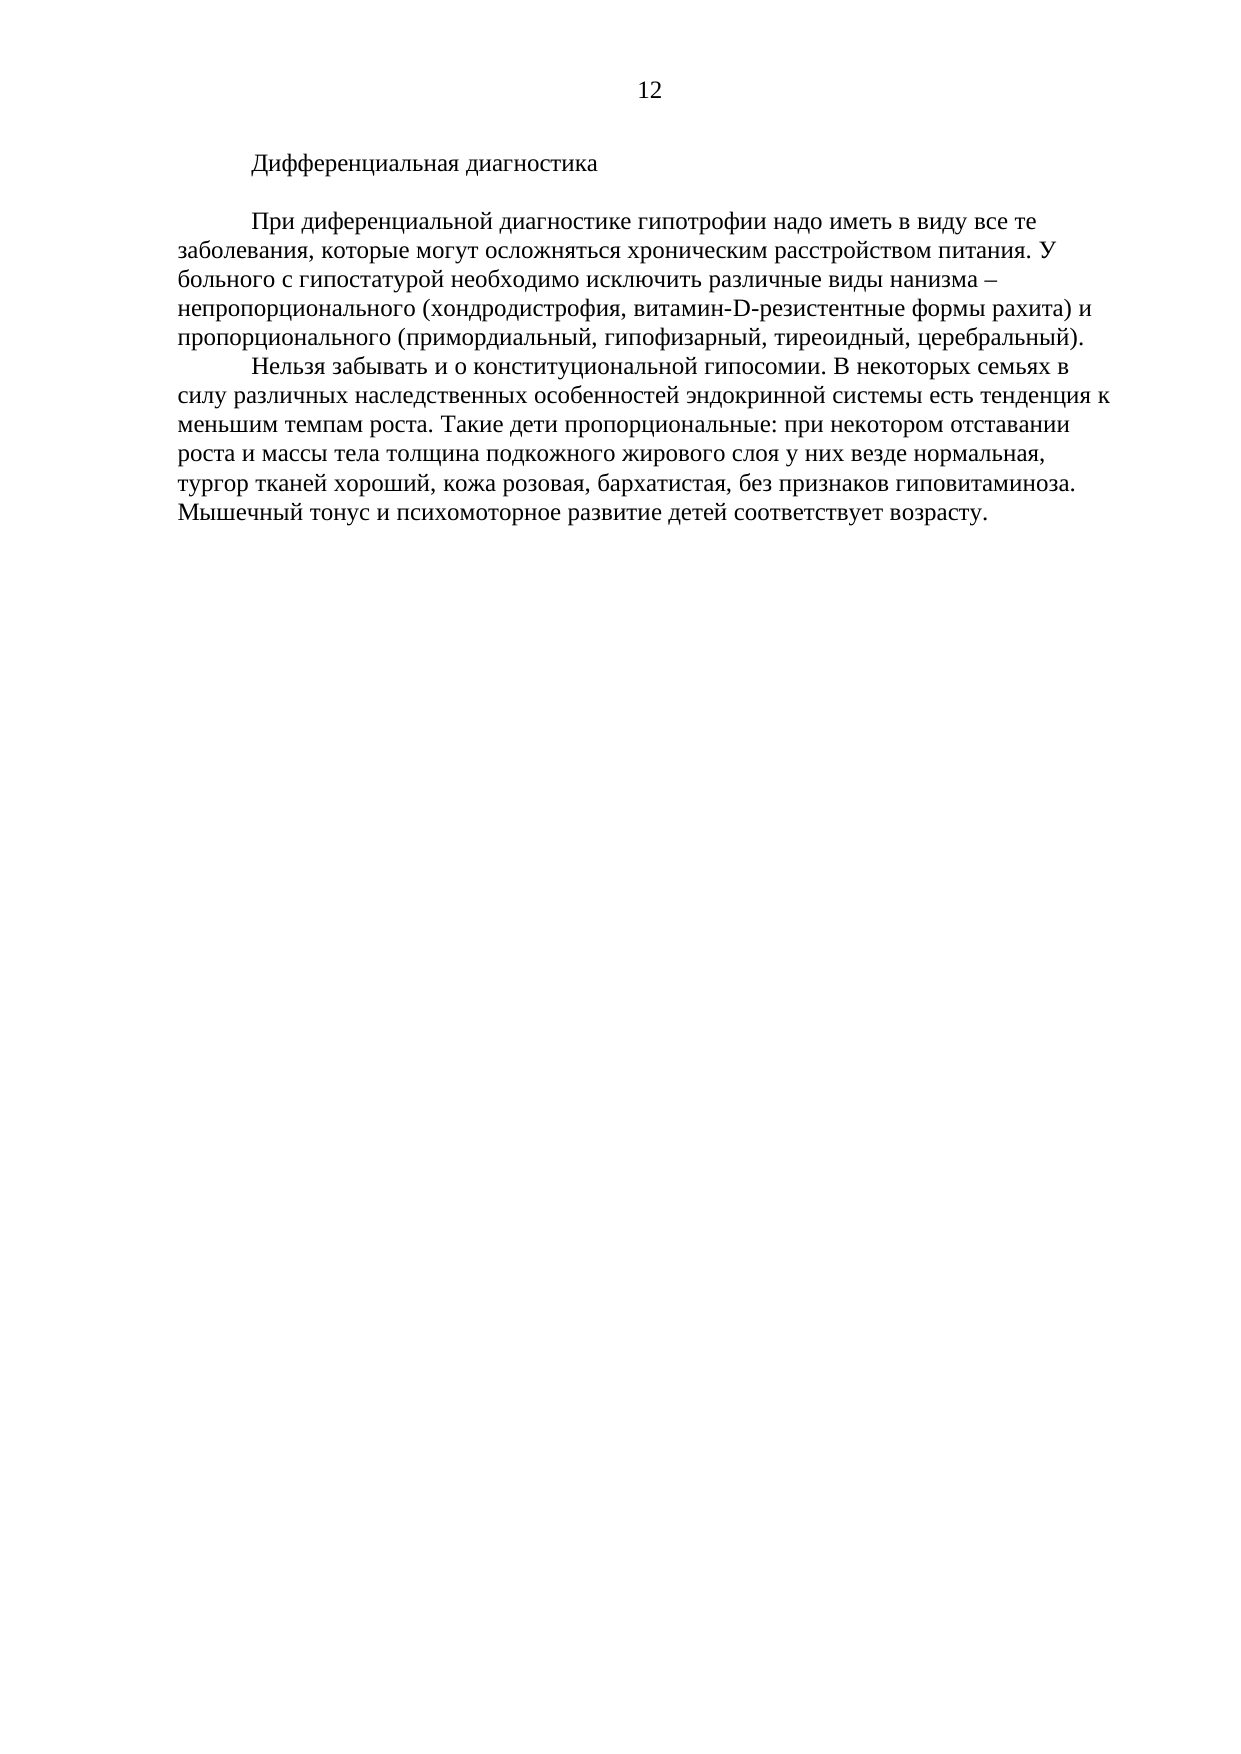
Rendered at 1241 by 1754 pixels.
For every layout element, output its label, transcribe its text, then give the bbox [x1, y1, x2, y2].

text При диференциальной диагностике гипотрофии надо иметь в виду все те заболевания, которые могут осложняться хроническим расстройством питания. У больного с гипостатурой необходимо исключить различные виды нанизма – непропорционального (хондродистрофия, витамин-D-резистентные формы рахита) и пропорционального (примордиальный, гипофизарный, тиреоидный, церебральный). [177, 206, 1122, 351]
text Дифференциальная диагностика [177, 148, 1122, 177]
text Нельзя забывать и о конституциональной гипосомии. В некоторых семьях в силу различных наследственных особенностей эндокринной системы есть тенденция к меньшим темпам роста. Такие дети пропорциональные: при некотором отставании роста и массы тела толщина подкожного жирового слоя у них везде нормальная, тургор тканей хороший, кожа розовая, бархатистая, без признаков гиповитаминоза. Мышечный тонус и психомоторное развитие детей соответствует возрасту. [177, 351, 1122, 526]
